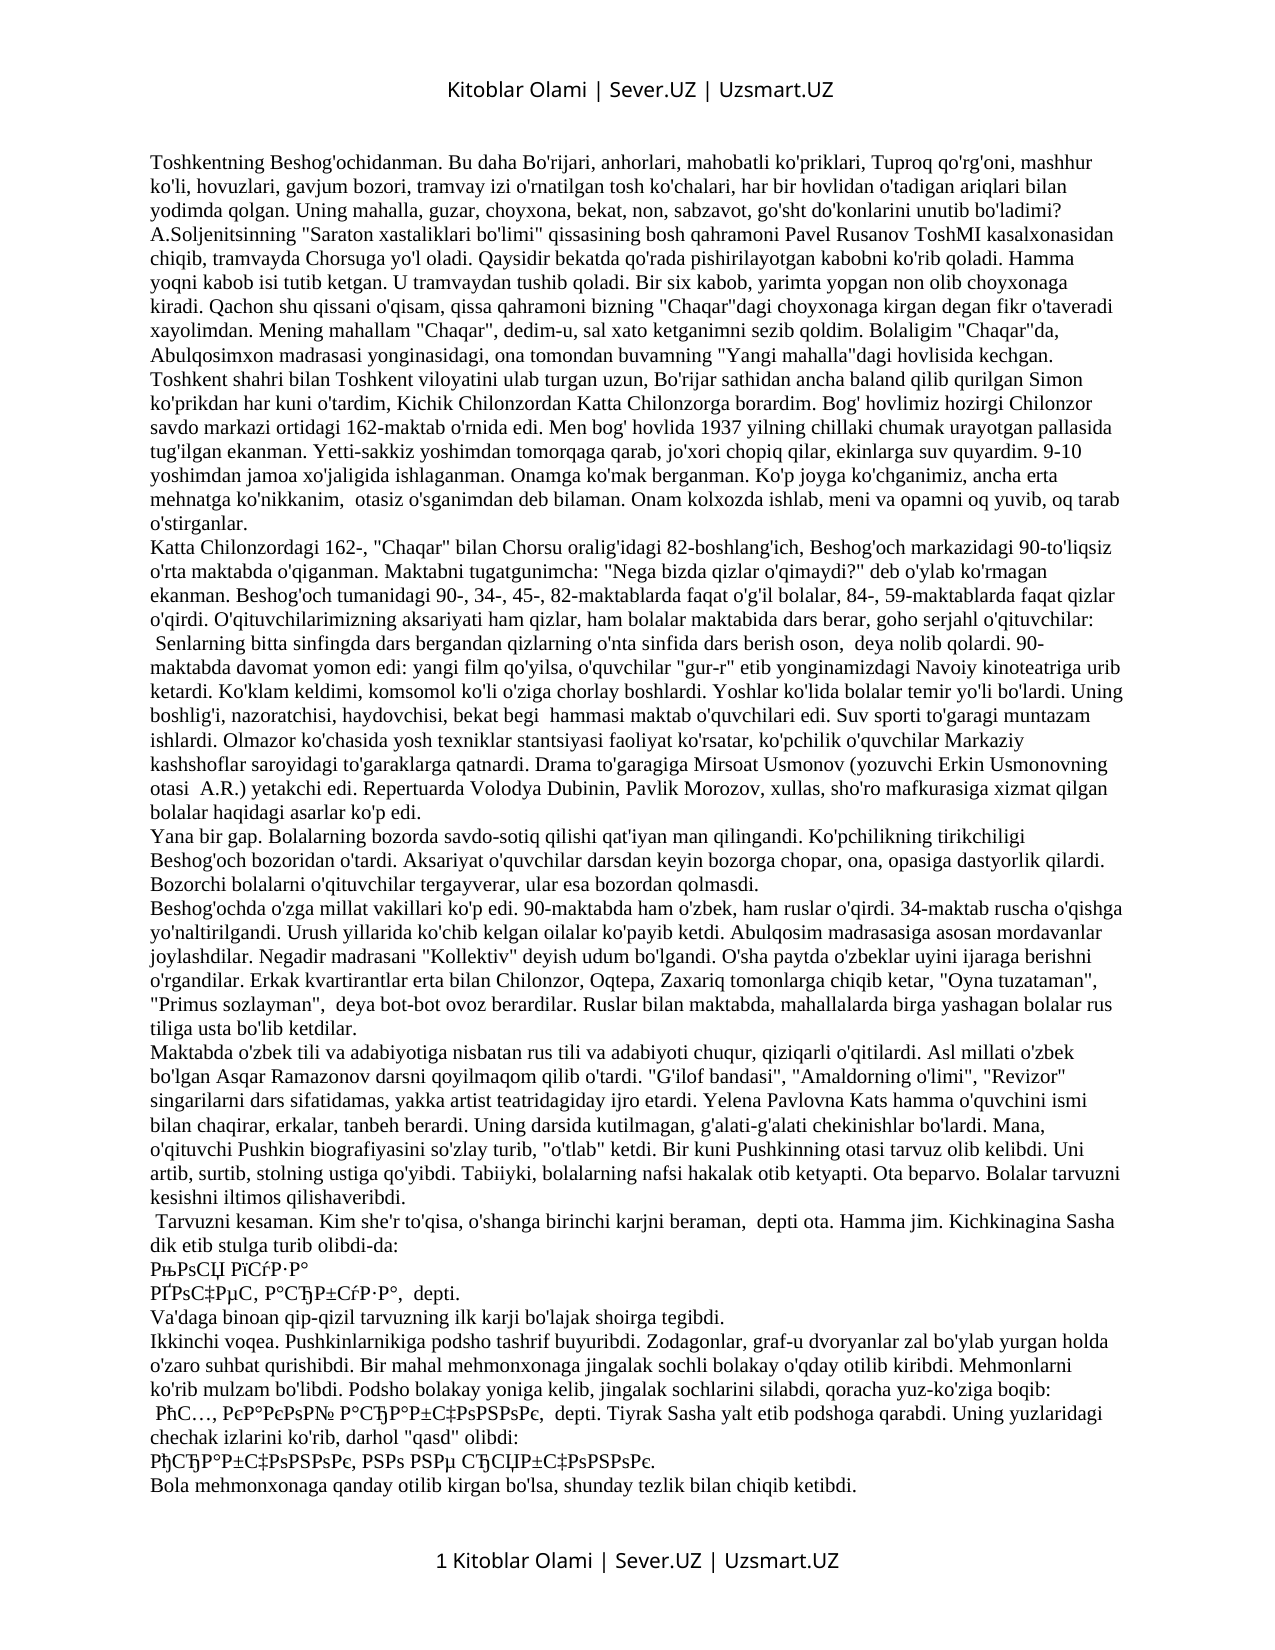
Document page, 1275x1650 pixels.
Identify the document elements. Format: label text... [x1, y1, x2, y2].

text Beshog'ochda o'zga millat vakillari ko'p edi. 90-maktabda ham o'zbek, ham ruslar o'qirdi. 34-maktab ruscha o'qishga yo'naltirilgandi. Urush yillarida ko'chib kelgan oilalar ko'payib ketdi. Abulqosim madrasasiga asosan mordavanlar joylashdilar. Negadir madrasani "Kollektiv" deyish udum bo'lgandi. O'sha paytda o'zbeklar uyini ijaraga berishni o'rgandilar. Erkak kvartirantlar erta bilan Chilonzor, Oqtepa, Zaxariq tomonlarga chiqib ketar, "Oyna tuzataman", "Primus sozlayman", deya bot-bot ovoz berardilar. Ruslar bilan maktabda, mahallalarda birga yashagan bolalar rus tiliga usta bo'lib ketdilar. [150, 896, 1125, 1040]
text РњРѕСЏ РїСѓР·Р° [150, 1257, 1125, 1281]
text Toshkentning Beshog'ochidanman. Bu daha Bo'rijari, anhorlari, mahobatli ko'priklari, Tuproq qo'rg'oni, mashhur ko'li, hovuzlari, gavjum bozori, tramvay izi o'rnatilgan tosh ko'chalari, har bir hovlidan o'tadigan ariqlari bilan yodimda qolgan. Uning mahalla, guzar, choyxona, bekat, non, sabzavot, go'sht do'konlarini unutib bo'ladimi? A.Soljenitsinning "Saraton xastaliklari bo'limi" qissasining bosh qahramoni Pavel Rusanov ToshMI kasalxonasidan chiqib, tramvayda Chorsuga yo'l oladi. Qaysidir bekatda qo'rada pishirilayotgan kabobni ko'rib qoladi. Hamma yoqni kabob isi tutib ketgan. U tramvaydan tushib qoladi. Bir six kabob, yarimta yopgan non olib choyxonaga kiradi. Qachon shu qissani o'qisam, qissa qahramoni bizning "Chaqar"dagi choyxonaga kirgan degan fikr o'taveradi xayolimdan. Mening mahallam "Chaqar", dedim-u, sal xato ketganimni sezib qoldim. Bolaligim "Chaqar"da, Abulqosimxon madrasasi yonginasidagi, ona tomondan buvamning "Yangi mahalla"dagi hovlisida kechgan. Toshkent shahri bilan Toshkent viloyatini ulab turgan uzun, Bo'rijar sathidan ancha baland qilib qurilgan Simon ko'prikdan har kuni o'tardim, Kichik Chilonzordan Katta Chilonzorga borardim. Bog' hovlimiz hozirgi Chilonzor savdo markazi ortidagi 162-maktab o'rnida edi. Men bog' hovlida 1937 yilning chillaki chumak urayotgan pallasida tug'ilgan ekanman. Yetti-sakkiz yoshimdan tomorqaga qarab, jo'xori chopiq qilar, ekinlarga suv quyardim. 9-10 yoshimdan jamoa xo'jaligida ishlaganman. Onamga ko'mak berganman. Ko'p joyga ko'chganimiz, ancha erta mehnatga ko'nikkanim, otasiz o'sganimdan deb bilaman. Onam kolxozda ishlab, meni va opamni oq yuvib, oq tarab o'stirganlar. [150, 150, 1125, 535]
text РҐРѕС‡РµС‚ Р°СЂР±СѓР·Р°, depti. [150, 1281, 1125, 1305]
text Yana bir gap. Bolalarning bozorda savdo-sotiq qilishi qat'iyan man qilingandi. Ko'pchilikning tirikchiligi Beshog'och bozoridan o'tardi. Aksariyat o'quvchilar darsdan keyin bozorga chopar, ona, opasiga dastyorlik qilardi. Bozorchi bolalarni o'qituvchilar tergayverar, ular esa bozordan qolmasdi. [150, 824, 1125, 896]
text Tarvuzni kesaman. Kim she'r to'qisa, o'shanga birinchi karjni beraman, depti ota. Hamma jim. Kichkinagina Sasha dik etib stulga turib olibdi-da: [150, 1209, 1125, 1257]
text Maktabda o'zbek tili va adabiyotiga nisbatan rus tili va adabiyoti chuqur, qiziqarli o'qitilardi. Asl millati o'zbek bo'lgan Asqar Ramazonov darsni qoyilmaqom qilib o'tardi. "G'ilof bandasi", "Amaldorning o'limi", "Revizor" singarilarni dars sifatidamas, yakka artist teatridagiday ijro etardi. Yelena Pavlovna Kats hamma o'quvchini ismi bilan chaqirar, erkalar, tanbeh berardi. Uning darsida kutilmagan, g'alati-g'alati chekinishlar bo'lardi. Mana, o'qituvchi Pushkin biografiyasini so'zlay turib, "o'tlab" ketdi. Bir kuni Pushkinning otasi tarvuz olib kelibdi. Uni artib, surtib, stolning ustiga qo'yibdi. Tabiiyki, bolalarning nafsi hakalak otib ketyapti. Ota beparvo. Bolalar tarvuzni kesishni iltimos qilishaveribdi. [150, 1040, 1125, 1209]
text РћС…, РєР°РєРѕР№ Р°СЂР°Р±С‡РѕРЅРѕРє, depti. Tiyrak Sasha yalt etib podshoga qarabdi. Uning yuzlaridagi chechak izlarini ko'rib, darhol "qasd" olibdi: [150, 1401, 1125, 1449]
text Senlarning bitta sinfingda dars bergandan qizlarning o'nta sinfida dars berish oson, deya nolib qolardi. 90-maktabda davomat yomon edi: yangi film qo'yilsa, o'quvchilar "gur-r" etib yonginamizdagi Navoiy kinoteatriga urib ketardi. Ko'klam keldimi, komsomol ko'li o'ziga chorlay boshlardi. Yoshlar ko'lida bolalar temir yo'li bo'lardi. Uning boshlig'i, nazoratchisi, haydovchisi, bekat begi hammasi maktab o'quvchilari edi. Suv sporti to'garagi muntazam ishlardi. Olmazor ko'chasida yosh texniklar stantsiyasi faoliyat ko'rsatar, ko'pchilik o'quvchilar Markaziy kashshoflar saroyidagi to'garaklarga qatnardi. Drama to'garagiga Mirsoat Usmonov (yozuvchi Erkin Usmonovning otasi A.R.) yetakchi edi. Repertuarda Volodya Dubinin, Pavlik Morozov, xullas, sho'ro mafkurasiga xizmat qilgan bolalar haqidagi asarlar ko'p edi. [150, 631, 1125, 824]
text Katta Chilonzordagi 162-, "Chaqar" bilan Chorsu oralig'idagi 82-boshlang'ich, Beshog'och markazidagi 90-to'liqsiz o'rta maktabda o'qiganman. Maktabni tugatgunimcha: "Nega bizda qizlar o'qimaydi?" deb o'ylab ko'rmagan ekanman. Beshog'och tumanidagi 90-, 34-, 45-, 82-maktablarda faqat o'g'il bolalar, 84-, 59-maktablarda faqat qizlar o'qirdi. O'qituvchilarimizning aksariyati ham qizlar, ham bolalar maktabida dars berar, goho serjahl o'qituvchilar: [150, 535, 1125, 631]
text Ikkinchi voqea. Pushkinlarnikiga podsho tashrif buyuribdi. Zodagonlar, graf-u dvoryanlar zal bo'ylab yurgan holda o'zaro suhbat qurishibdi. Bir mahal mehmonxonaga jingalak sochli bolakay o'qday otilib kiribdi. Mehmonlarni ko'rib mulzam bo'libdi. Podsho bolakay yoniga kelib, jingalak sochlarini silabdi, qoracha yuz-ko'ziga boqib: [150, 1329, 1125, 1401]
text Va'daga binoan qip-qizil tarvuzning ilk karji bo'lajak shoirga tegibdi. [150, 1305, 1125, 1329]
text РђСЂР°Р±С‡РѕРЅРѕРє, РЅРѕ РЅРµ СЂСЏР±С‡РѕРЅРѕРє. [150, 1449, 1125, 1473]
text Bola mehmonxonaga qanday otilib kirgan bo'lsa, shunday tezlik bilan chiqib ketibdi. [150, 1473, 1125, 1497]
